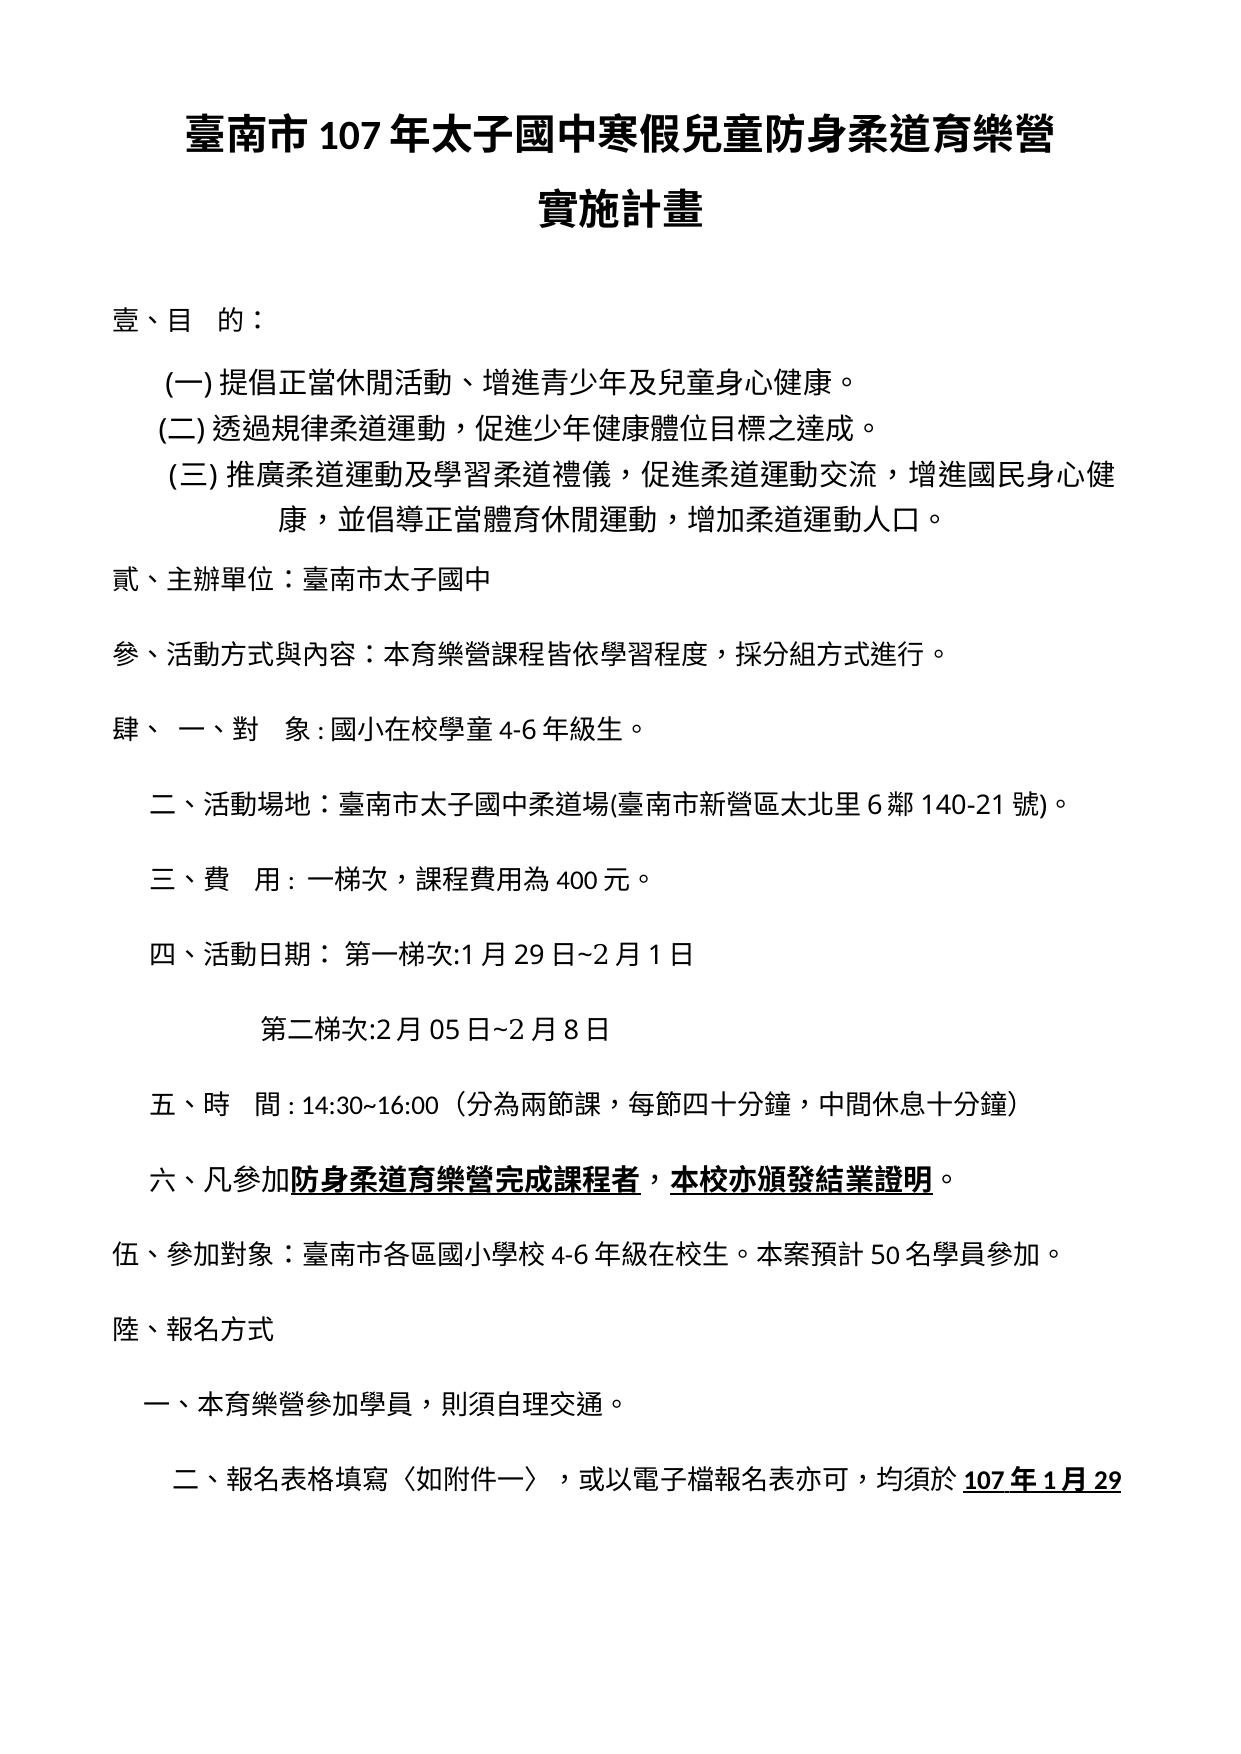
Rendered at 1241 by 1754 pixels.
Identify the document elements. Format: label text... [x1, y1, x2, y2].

text 一、本育樂營參加學員，則須自理交通。 [112, 1365, 1128, 1440]
text 六、凡參加防身柔道育樂營完成課程者，本校亦頒發結業證明。 [112, 1140, 1128, 1215]
text (三) 推廣柔道運動及學習柔道禮儀，促進柔道運動交流，增進國民身心健康，並倡導正當體育休閒運動，增加柔道運動人口。 [112, 448, 1119, 540]
text 貳、主辦單位：臺南市太子國中 [112, 540, 1128, 615]
text 肆、 一、對 象 : 國小在校學童 4-6年級生。 [112, 690, 1128, 765]
text 第二梯次:2月05日~2月8日 [112, 990, 1128, 1065]
text 實施計畫 [112, 169, 1128, 244]
text 四、活動日期： 第一梯次:1月29日~2月1日 [112, 915, 1128, 990]
text (一) 提倡正當休閒活動、增進青少年及兒童身心健康。 [112, 357, 1128, 402]
text 五、時 間 : 14:30~16:00（分為兩節課，每節四十分鐘，中間休息十分鐘） [112, 1065, 1128, 1140]
text 三、費 用 : 一梯次，課程費用為400元。 [112, 840, 1128, 915]
text 參、活動方式與內容：本育樂營課程皆依學習程度，採分組方式進行。 [112, 615, 1128, 690]
text 陸、報名方式 [112, 1290, 1128, 1365]
text (二) 透過規律柔道運動，促進少年健康體位目標之達成。 [112, 402, 1119, 448]
text 伍、參加對象：臺南市各區國小學校4-6年級在校生。本案預計50名學員參加。 [112, 1215, 1128, 1290]
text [166, 1440, 1128, 1515]
text 壹、目 的： [112, 282, 1128, 357]
text 二、活動場地：臺南市太子國中柔道場(臺南市新營區太北里6鄰140-21號)。 [112, 765, 1128, 840]
text 臺南市107年太子國中寒假兒童防身柔道育樂營 [112, 94, 1128, 169]
